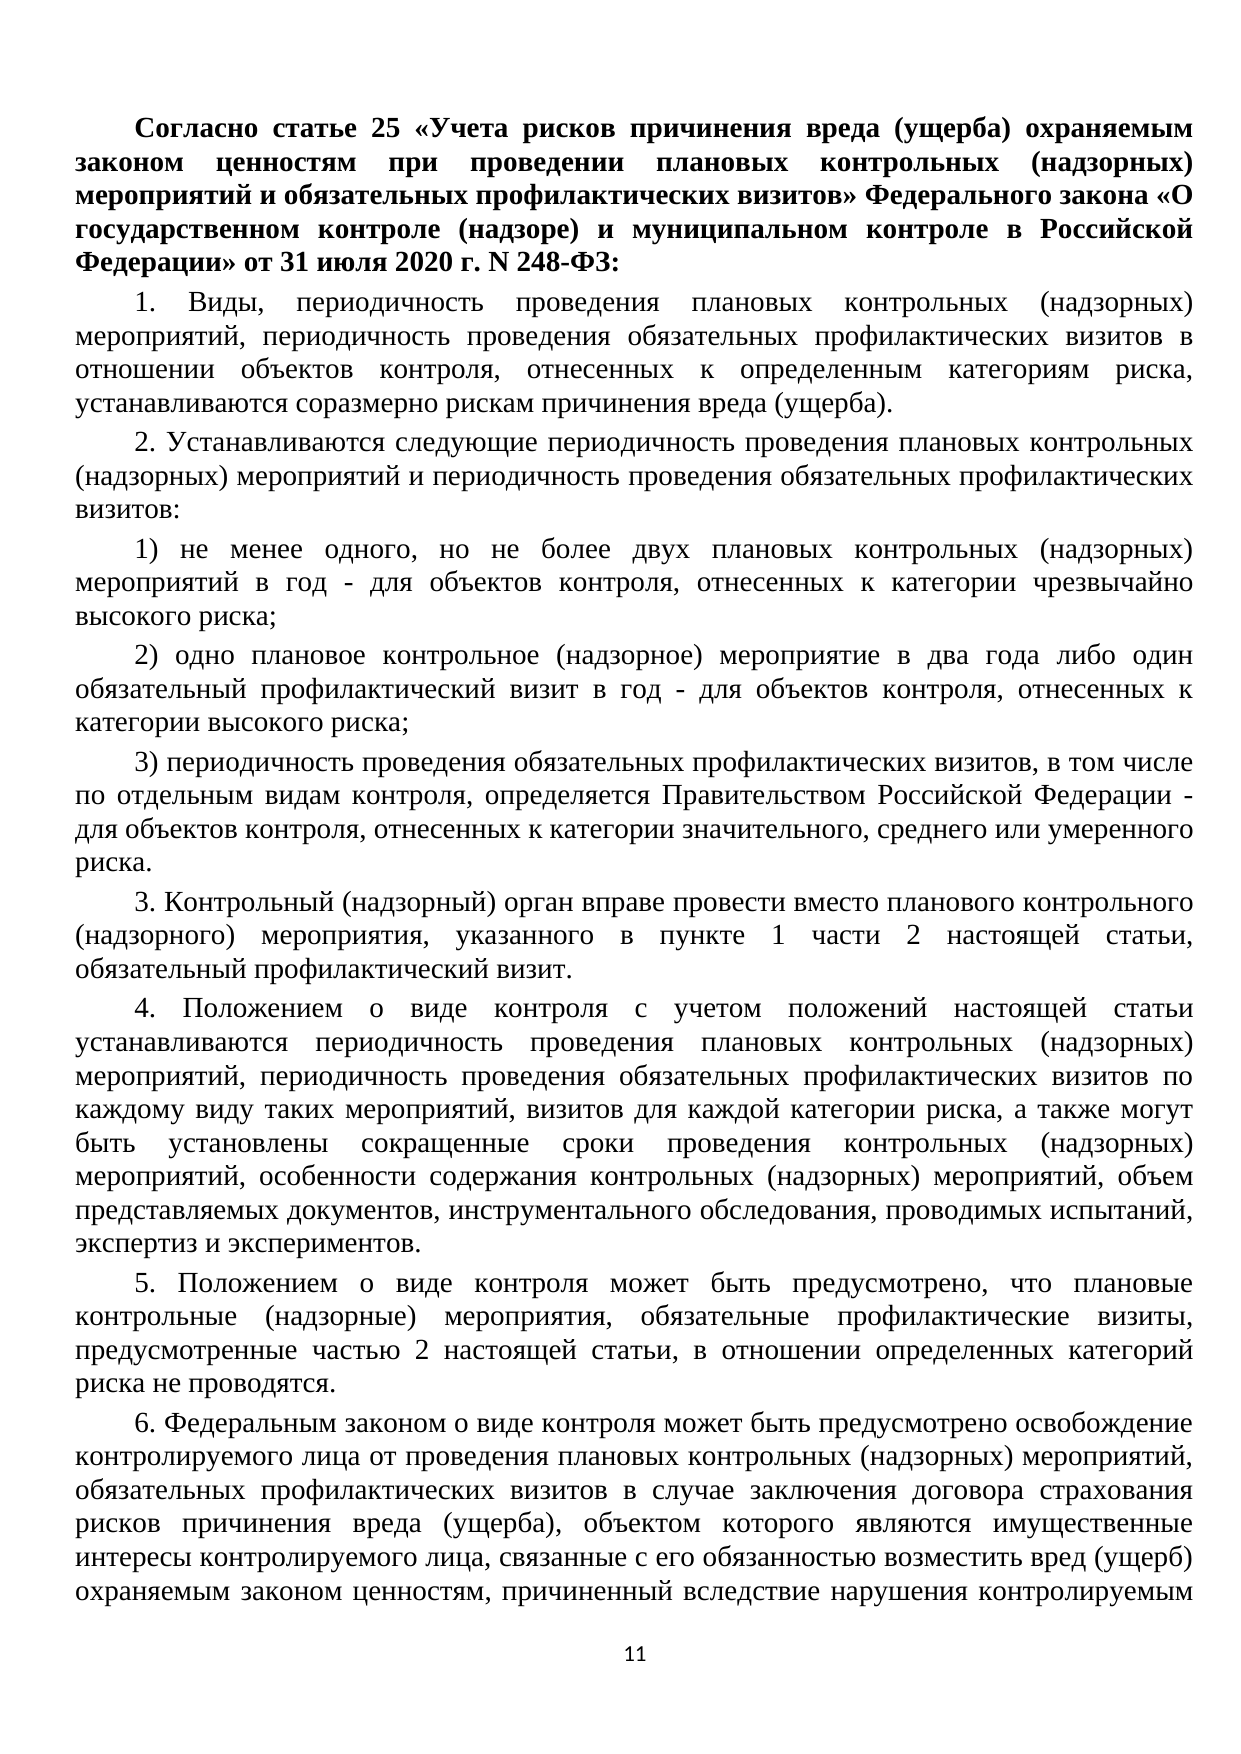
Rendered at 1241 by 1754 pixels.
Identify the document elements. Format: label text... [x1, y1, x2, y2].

subtitle 2) одно плановое контрольное (надзорное) мероприятие в два года либо один обязательный профилактический визит в год - для объектов контроля, отнесенных к категории высокого риска; [75, 637, 1194, 738]
subtitle 1) не менее одного, но не более двух плановых контрольных (надзорных) мероприятий в год - для объектов контроля, отнесенных к категории чрезвычайно высокого риска; [75, 531, 1194, 631]
subtitle 1. Виды, периодичность проведения плановых контрольных (надзорных) мероприятий, периодичность проведения обязательных профилактических визитов в отношении объектов контроля, отнесенных к определенным категориям риска, устанавливаются соразмерно рискам причинения вреда (ущерба). [75, 284, 1194, 418]
subtitle Согласно статье 25 «Учета рисков причинения вреда (ущерба) охраняемым законом ценностям при проведении плановых контрольных (надзорных) мероприятий и обязательных профилактических визитов» Федерального закона «О государственном контроле (надзоре) и муниципальном контроле в Российской Федерации» от 31 июля 2020 г. N 248-ФЗ: [75, 110, 1194, 278]
subtitle 5. Положением о виде контроля может быть предусмотрено, что плановые контрольные (надзорные) мероприятия, обязательные профилактические визиты, предусмотренные частью 2 настоящей статьи, в отношении определенных категорий риска не проводятся. [75, 1265, 1194, 1399]
subtitle 2. Устанавливаются следующие периодичность проведения плановых контрольных (надзорных) мероприятий и периодичность проведения обязательных профилактических визитов: [75, 424, 1194, 525]
subtitle 3. Контрольный (надзорный) орган вправе провести вместо планового контрольного (надзорного) мероприятия, указанного в пункте 1 части 2 настоящей статьи, обязательный профилактический визит. [75, 884, 1194, 984]
subtitle 4. Положением о виде контроля с учетом положений настоящей статьи устанавливаются периодичность проведения плановых контрольных (надзорных) мероприятий, периодичность проведения обязательных профилактических визитов по каждому виду таких мероприятий, визитов для каждой категории риска, а также могут быть установлены сокращенные сроки проведения контрольных (надзорных) мероприятий, особенности содержания контрольных (надзорных) мероприятий, объем представляемых документов, инструментального обследования, проводимых испытаний, экспертиз и экспериментов. [75, 991, 1194, 1259]
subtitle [75, 1405, 1194, 1606]
subtitle 3) периодичность проведения обязательных профилактических визитов, в том числе по отдельным видам контроля, определяется Правительством Российской Федерации - для объектов контроля, отнесенных к категории значительного, среднего или умеренного риска. [75, 744, 1194, 878]
